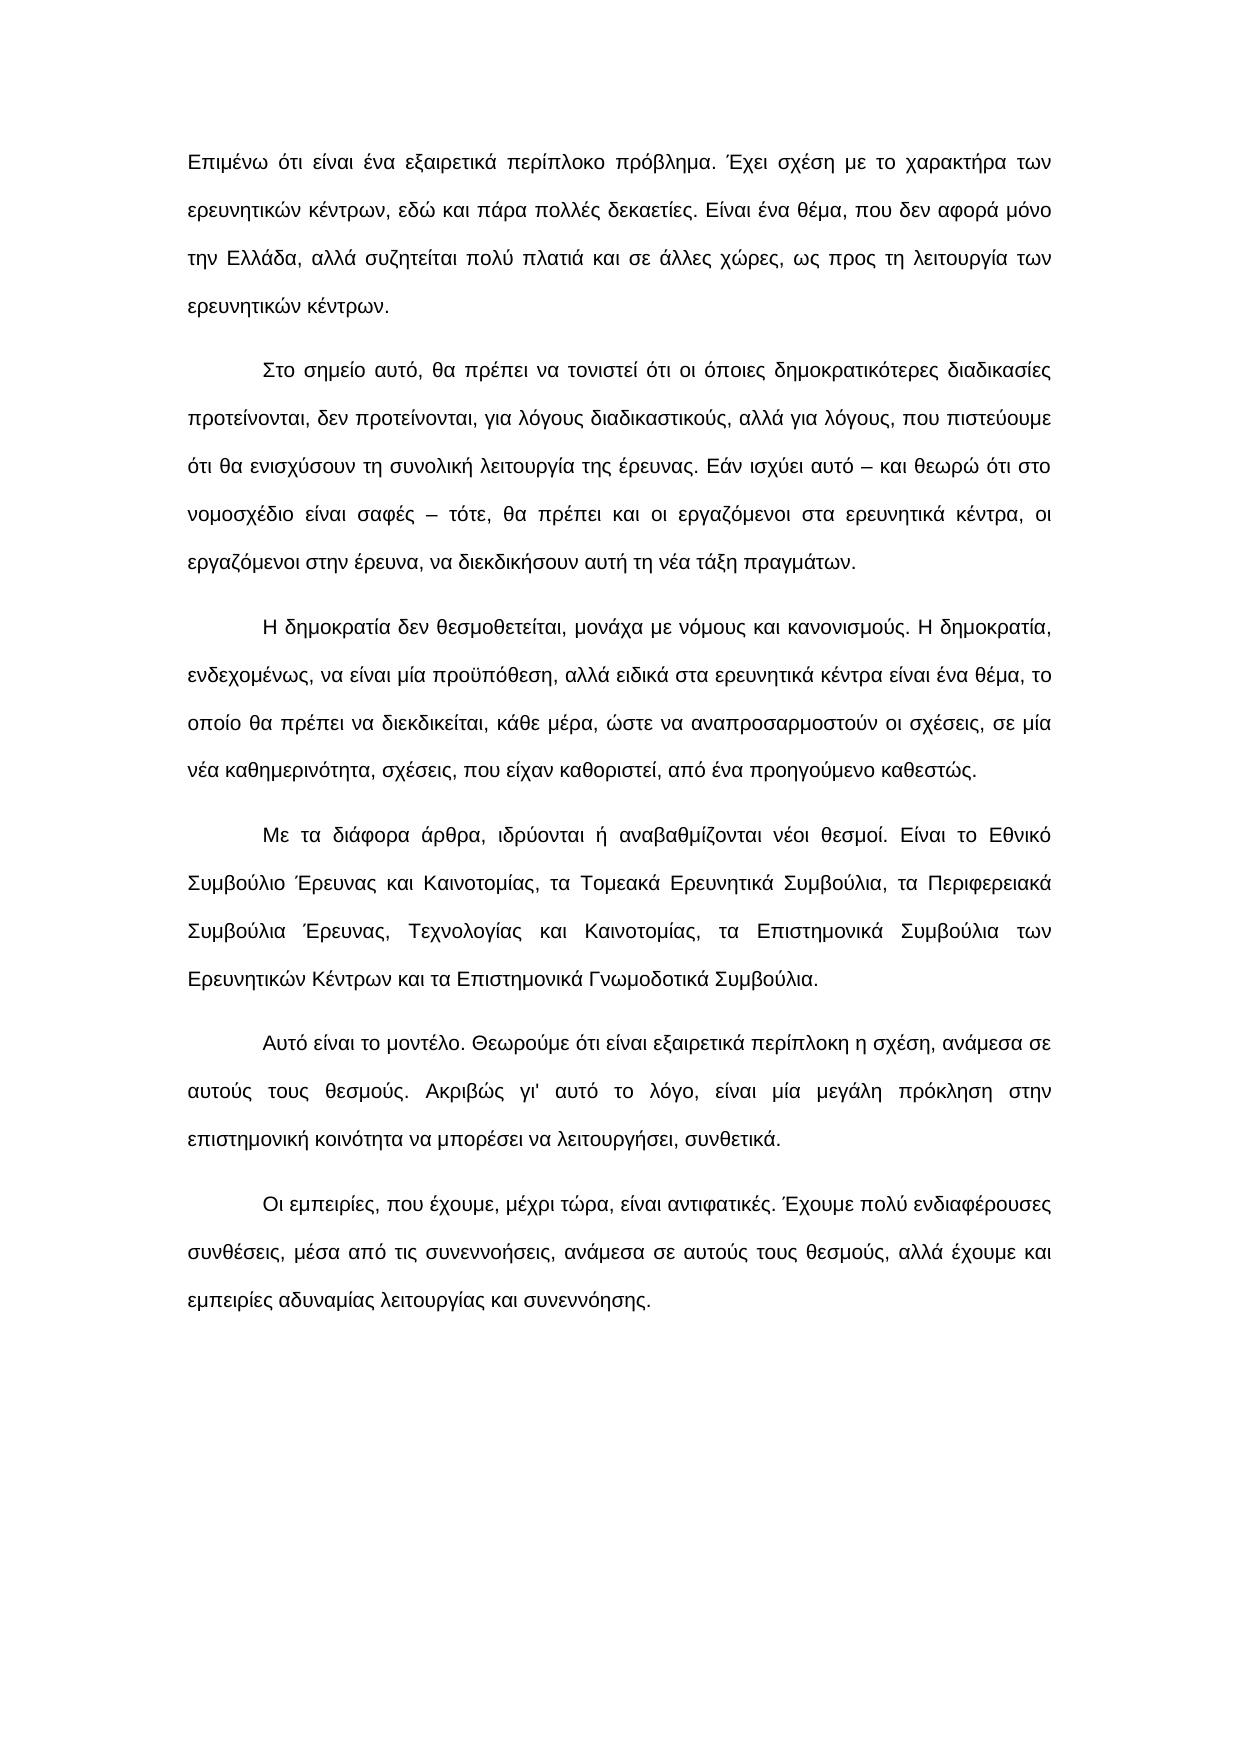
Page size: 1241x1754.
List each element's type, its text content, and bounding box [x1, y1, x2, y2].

text Με τα διάφορα άρθρα, ιδρύονται ή αναβαθμίζονται νέοι θεσμοί. Είναι το Εθνικό Συμβούλιο Έρευνας και Καινοτομίας, τα Τομεακά Ερευνητικά Συμβούλια, τα Περιφερειακά Συμβούλια Έρευνας, Τεχνολογίας και Καινοτομίας, τα Επιστημονικά Συμβούλια των Ερευνητικών Κέντρων και τα Επιστημονικά Γνωμοδοτικά Συμβούλια. [187, 823, 1053, 991]
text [187, 150, 1053, 318]
text Οι εμπειρίες, που έχουμε, μέχρι τώρα, είναι αντιφατικές. Έχουμε πολύ ενδιαφέρουσες συνθέσεις, μέσα από τις συνεννοήσεις, ανάμεσα σε αυτούς τους θεσμούς, αλλά έχουμε και εμπειρίες αδυναμίας λειτουργίας και συνεννόησης. [187, 1192, 1053, 1311]
text Αυτό είναι το μοντέλο. Θεωρούμε ότι είναι εξαιρετικά περίπλοκη η σχέση, ανάμεσα σε αυτούς τους θεσμούς. Ακριβώς γι' αυτό το λόγο, είναι μία μεγάλη πρόκληση στην επιστημονική κοινότητα να μπορέσει να λειτουργήσει, συνθετικά. [187, 1031, 1053, 1151]
text Η δημοκρατία δεν θεσμοθετείται, μονάχα με νόμους και κανονισμούς. Η δημοκρατία, ενδεχομένως, να είναι μία προϋπόθεση, αλλά ειδικά στα ερευνητικά κέντρα είναι ένα θέμα, το οποίο θα πρέπει να διεκδικείται, κάθε μέρα, ώστε να αναπροσαρμοστούν οι σχέσεις, σε μία νέα καθημερινότητα, σχέσεις, που είχαν καθοριστεί, από ένα προηγούμενο καθεστώς. [187, 614, 1053, 782]
text Στο σημείο αυτό, θα πρέπει να τονιστεί ότι οι όποιες δημοκρατικότερες διαδικασίες προτείνονται, δεν προτείνονται, για λόγους διαδικαστικούς, αλλά για λόγους, που πιστεύουμε ότι θα ενισχύσουν τη συνολική λειτουργία της έρευνας. Εάν ισχύει αυτό – και θεωρώ ότι στο νομοσχέδιο είναι σαφές – τότε, θα πρέπει και οι εργαζόμενοι στα ερευνητικά κέντρα, οι εργαζόμενοι στην έρευνα, να διεκδικήσουν αυτή τη νέα τάξη πραγμάτων. [187, 358, 1053, 574]
